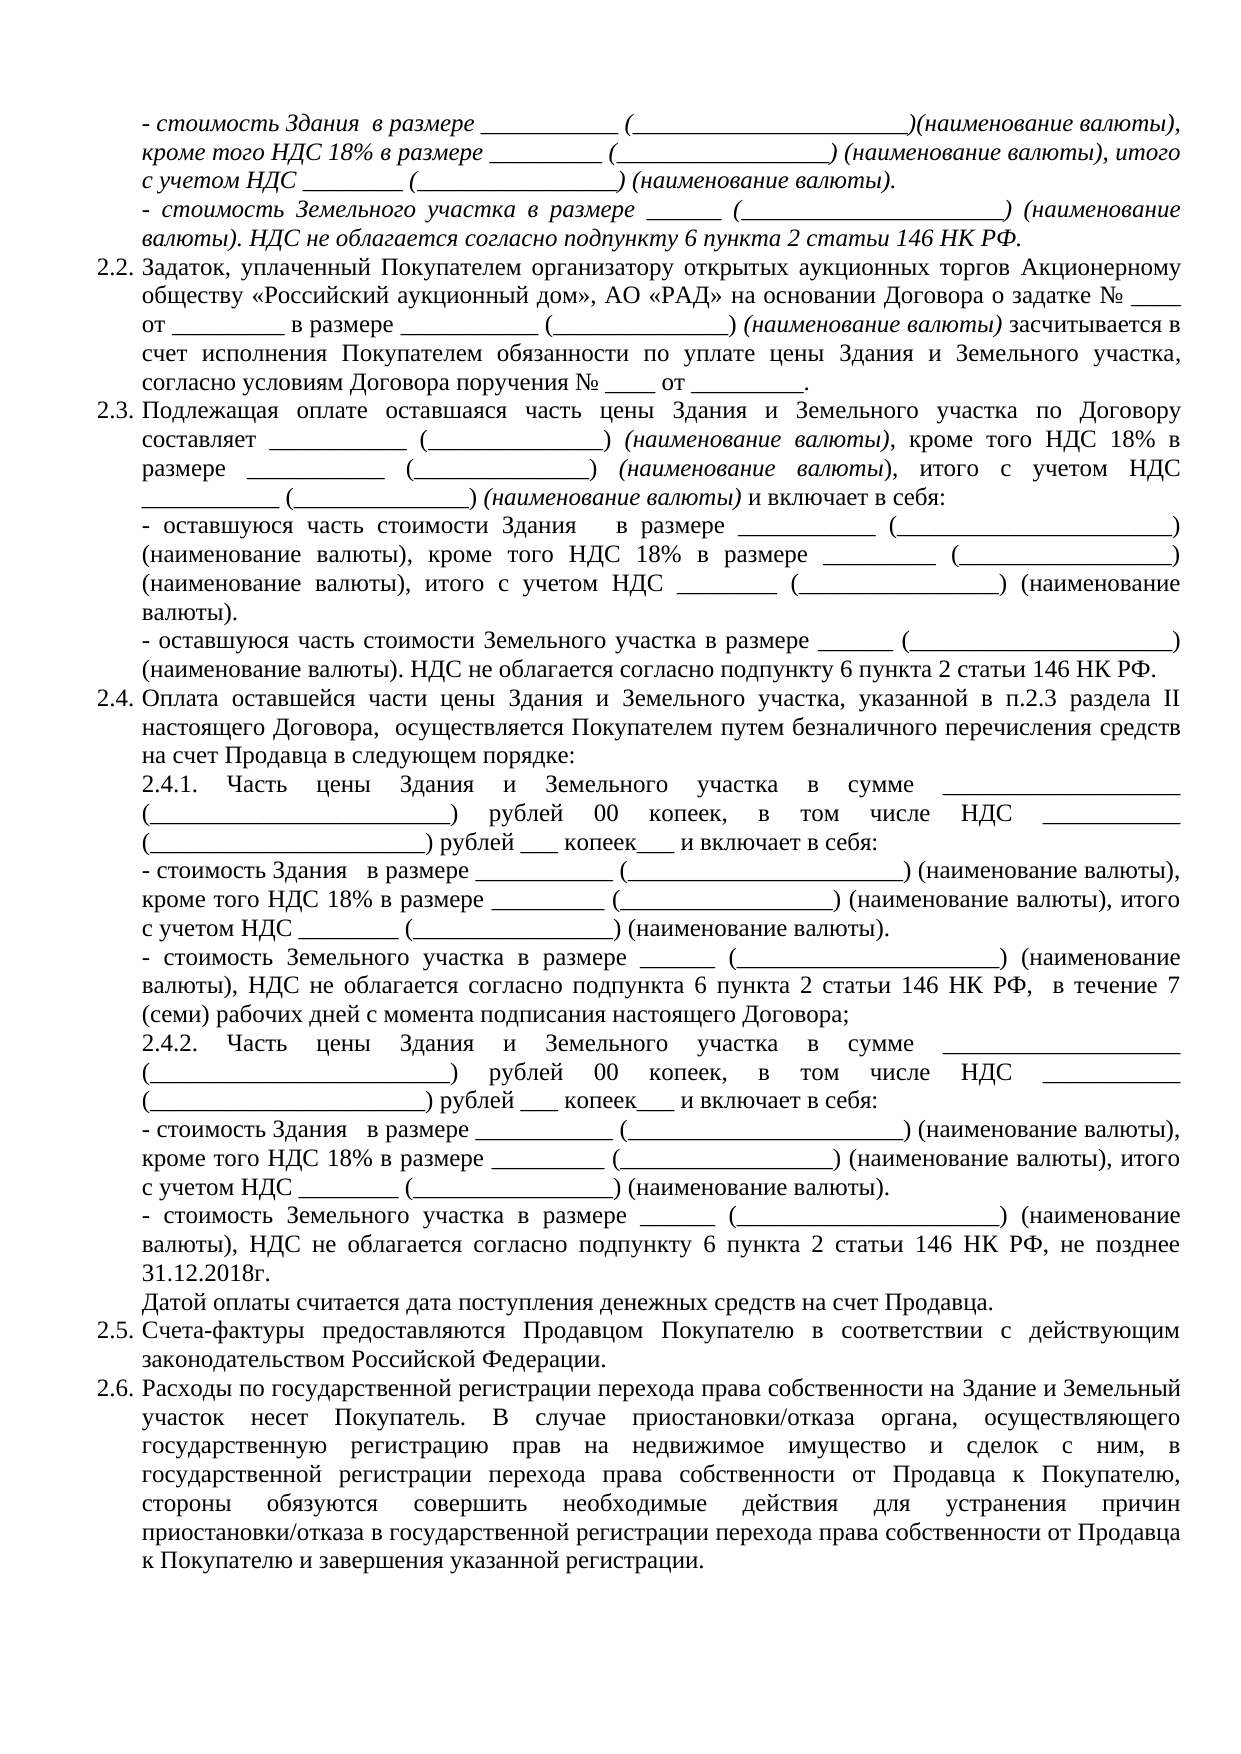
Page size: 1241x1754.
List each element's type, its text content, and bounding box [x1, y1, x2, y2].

text 2.4.1. Часть цены Здания и Земельного участка в сумме ___________________ (________________________) рублей 00 копеек, в том числе НДС ___________ (______________________) рублей ___ копеек___ и включает в себя: [142, 769, 1181, 855]
text - стоимость Земельного участка в размере ______ (_____________________) (наименование валюты), НДС не облагается согласно подпункта 6 пункта 2 статьи 146 НК РФ, в течение 7 (семи) рабочих дней с момента подписания настоящего Договора; [142, 942, 1181, 1028]
text - оставшуюся часть стоимости Здания в размере ___________ (______________________) (наименование валюты), кроме того НДС 18% в размере _________ (_________________) (наименование валюты), итого с учетом НДС ________ (________________) (наименование валюты). [142, 510, 1181, 625]
text - стоимость Здания в размере ___________ (______________________) (наименование валюты), кроме того НДС 18% в размере _________ (_________________) (наименование валюты), итого с учетом НДС ________ (________________) (наименование валюты). [142, 855, 1181, 942]
text - стоимость Земельного участка в размере ______ (_____________________) (наименование валюты), НДС не облагается согласно подпункту 6 пункта 2 статьи 146 НК РФ, не позднее 31.12.2018г. [142, 1200, 1181, 1287]
text - стоимость Земельного участка в размере ______ (_____________________) (наименование валюты). НДС не облагается согласно подпункту 6 пункта 2 статьи 146 НК РФ. [142, 194, 1181, 252]
text - оставшуюся часть стоимости Земельного участка в размере ______ (_____________________) (наименование валюты). НДС не облагается согласно подпункту 6 пункта 2 статьи 146 НК РФ. [142, 625, 1181, 683]
text - стоимость Здания в размере ___________ (______________________) (наименование валюты), кроме того НДС 18% в размере _________ (_________________) (наименование валюты), итого с учетом НДС ________ (________________) (наименование валюты). [142, 1114, 1181, 1200]
text 2.4.2. Часть цены Здания и Земельного участка в сумме ___________________ (________________________) рублей 00 копеек, в том числе НДС ___________ (______________________) рублей ___ копеек___ и включает в себя: [142, 1028, 1181, 1114]
list Задаток, уплаченный Покупателем организатору открытых аукционных торгов Акционерному обществу «Российский аукционный дом», АО «РАД» на основании Договора о задатке № ____ от _________ в размере ___________ (______________) (наименование валюты) засчитывается в счет исполнения Покупателем обязанности по уплате цены Здания и Земельного участка, согласно условиям Договора поручения № ____ от _________. [97, 252, 1181, 395]
text Датой оплаты считается дата поступления денежных средств на счет Продавца. [67, 1287, 1181, 1315]
list Подлежащая оплате оставшаяся часть цены Здания и Земельного участка по Договору составляет ___________ (______________) (наименование валюты), кроме того НДС 18% в размере ___________ (______________) (наименование валюты), итого с учетом НДС ___________ (______________) (наименование валюты) и включает в себя: [97, 395, 1181, 510]
list Оплата оставшейся части цены Здания и Земельного участка, указанной в п.2.3 раздела II настоящего Договора, осуществляется Покупателем путем безналичного перечисления средств на счет Продавца в следующем порядке: [97, 683, 1181, 769]
list Расходы по государственной регистрации перехода права собственности на Здание и Земельный участок несет Покупатель. В случае приостановки/отказа органа, осуществляющего государственную регистрацию прав на недвижимое имущество и сделок с ним, в государственной регистрации перехода права собственности от Продавца к Покупателю, стороны обязуются совершить необходимые действия для устранения причин приостановки/отказа в государственной регистрации перехода права собственности от Продавца к Покупателю и завершения указанной регистрации. [97, 1373, 1181, 1574]
text - стоимость Здания в размере ___________ (______________________)(наименование валюты), кроме того НДС 18% в размере _________ (_________________) (наименование валюты), итого с учетом НДС ________ (________________) (наименование валюты). [142, 108, 1181, 194]
list Счета-фактуры предоставляются Продавцом Покупателю в соответствии с действующим законодательством Российской Федерации. [97, 1315, 1181, 1373]
